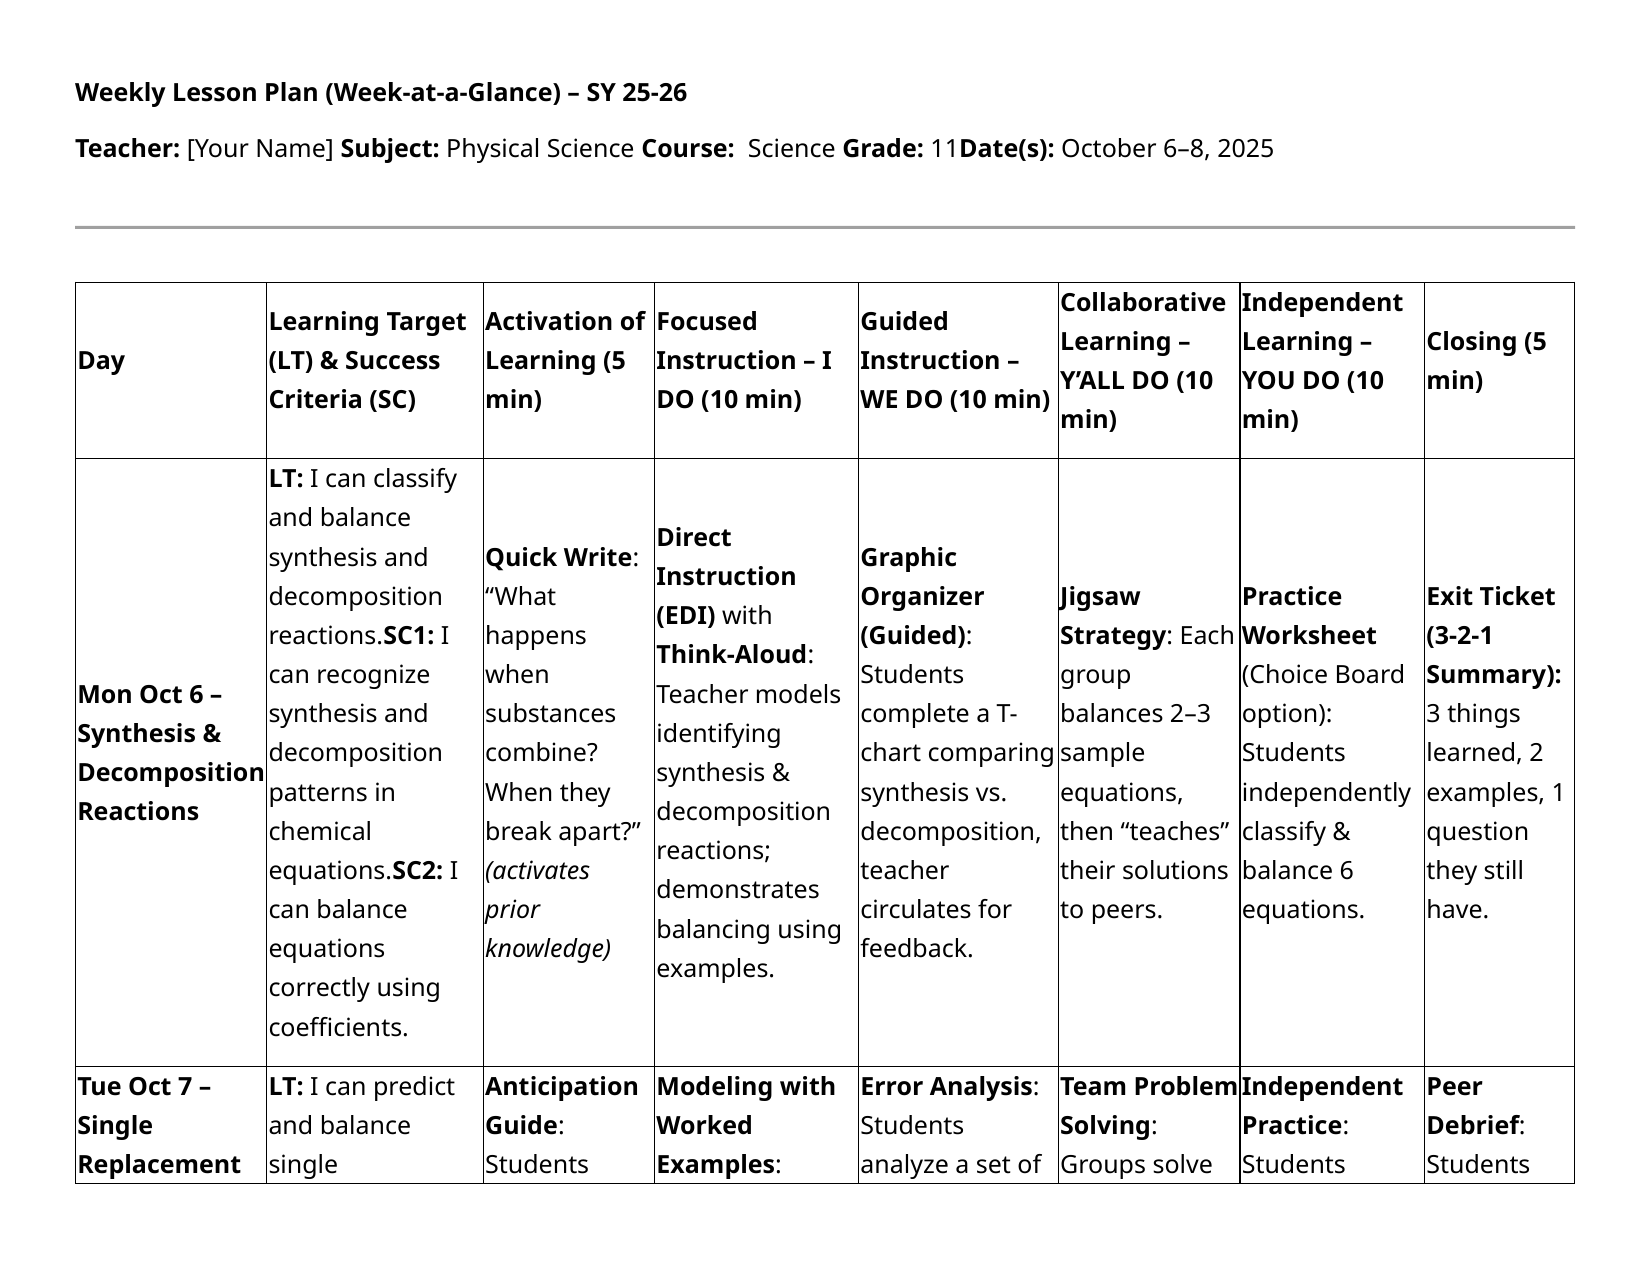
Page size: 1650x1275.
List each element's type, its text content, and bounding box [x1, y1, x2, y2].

table_cell Mon Oct 6 – Synthesis & Decomposition Reactions [76, 459, 266, 1066]
table_cell Tue Oct 7 – Single Replacement Reactions [76, 1067, 266, 1182]
table_cell Graphic Organizer (Guided): Students complete a T-chart comparing synthesis vs. decomposition, teacher circulates for feedback. [859, 459, 1058, 1066]
table_cell Modeling with Worked Examples: Teacher explains activity series, models 2 single replacement reactions step-by-step. [655, 1067, 858, 1182]
table_header Independent Learning – YOU DO (10 min) [1241, 283, 1424, 458]
table_header Day [76, 283, 266, 458]
table_header Collaborative Learning – Y’ALL DO (10 min) [1059, 283, 1239, 458]
table_cell Direct Instruction (EDI) with Think-Aloud: Teacher models identifying synthesis & decomposition reactions; demonstrates balancing using examples. [655, 459, 858, 1066]
table_header Activation of Learning (5 min) [484, 283, 654, 458]
text Teacher: [Your Name] Subject: Physical Science Course: Science Grade: 11Date(s): October 6–8, 2025 [75, 131, 1575, 204]
text Weekly Lesson Plan (Week-at-a-Glance) – SY 25-26 [75, 75, 1575, 109]
table_cell Exit Ticket (3-2-1 Summary): 3 things learned, 2 examples, 1 question they still have. [1425, 459, 1574, 1066]
table_header Learning Target (LT) & Success Criteria (SC) [267, 283, 483, 458]
table_header Focused Instruction – I DO (10 min) [655, 283, 858, 458]
table_cell Quick Write: “What happens when substances combine? When they break apart?” (activates prior knowledge) [484, 459, 654, 1066]
table_cell Independent Practice: Students complete 5 reaction prediction + balancing problems. [1241, 1067, 1424, 1182]
table_cell Practice Worksheet (Choice Board option): Students independently classify & balance 6 equations. [1241, 459, 1424, 1066]
table_cell LT: I can classify and balance synthesis and decomposition reactions.SC1: I can recognize synthesis and decomposition patterns in chemical equations.SC2: I can balance equations correctly using coefficients. [267, 459, 483, 1066]
table_cell Jigsaw Strategy: Each group balances 2–3 sample equations, then “teaches” their solutions to peers. [1059, 459, 1239, 1066]
table_cell Error Analysis: Students analyze a set of incorrectly balanced reactions and correct them together. [859, 1067, 1058, 1182]
table_cell Anticipation Guide: Students respond to true/false prompts (e.g., “Any element can replace another in a compound”). [484, 1067, 654, 1182]
table_cell Team Problem Solving: Groups solve activity-series reaction scenarios (predict products, balance). [1059, 1067, 1239, 1182]
table_header Closing (5 min) [1425, 283, 1574, 458]
table_header Guided Instruction – WE DO (10 min) [859, 283, 1058, 458]
table_cell Peer Debrief: Students pair up and explain one solved problem to each other. [1425, 1067, 1574, 1182]
